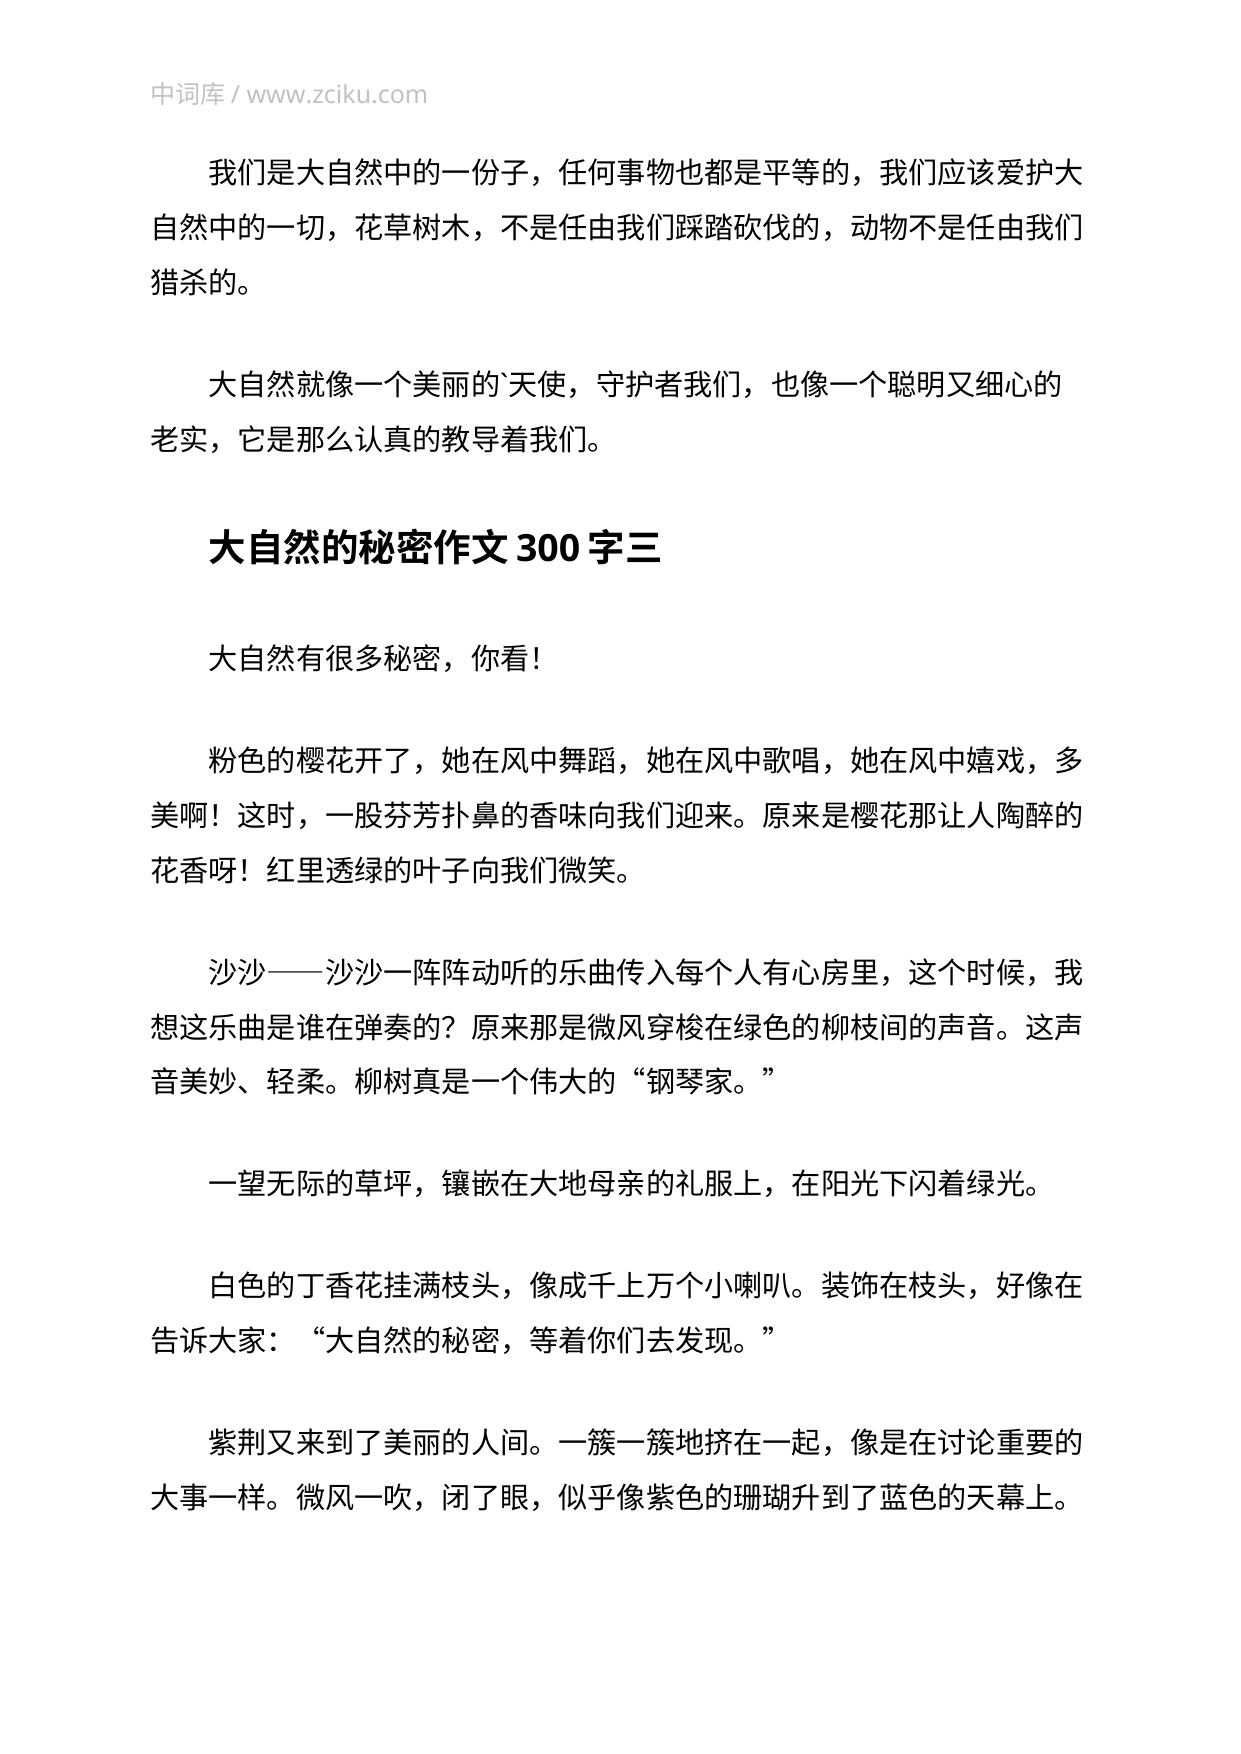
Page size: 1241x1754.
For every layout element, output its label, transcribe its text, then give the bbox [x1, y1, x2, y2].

text 沙沙——沙沙一阵阵动听的乐曲传入每个人有心房里，这个时候，我想这乐曲是谁在弹奏的？原来那是微风穿梭在绿色的柳枝间的声音。这声音美妙、轻柔。柳树真是一个伟大的“钢琴家。” [150, 949, 1090, 1101]
text 白色的丁香花挂满枝头，像成千上万个小喇叭。装饰在枝头，好像在告诉大家：“大自然的秘密，等着你们去发现。” [150, 1263, 1090, 1360]
text 粉色的樱花开了，她在风中舞蹈，她在风中歌唱，她在风中嬉戏，多美啊！这时，一股芬芳扑鼻的香味向我们迎来。原来是樱花那让人陶醉的花香呀！红里透绿的叶子向我们微笑。 [150, 738, 1090, 890]
text 大自然有很多秘密，你看！ [150, 636, 1090, 678]
text 大自然就像一个美丽的`天使，守护者我们，也像一个聪明又细心的老实，它是那么认真的教导着我们。 [150, 362, 1090, 459]
text 紫荆又来到了美丽的人间。一簇一簇地挤在一起，像是在讨论重要的大事一样。微风一吹，闭了眼，似乎像紫色的珊瑚升到了蓝色的天幕上。 [150, 1419, 1090, 1516]
text 我们是大自然中的一份子，任何事物也都是平等的，我们应该爱护大自然中的一切，花草树木，不是任由我们踩踏砍伐的，动物不是任由我们猎杀的。 [150, 150, 1090, 302]
text 一望无际的草坪，镶嵌在大地母亲的礼服上，在阳光下闪着绿光。 [150, 1161, 1090, 1203]
text 大自然的秘密作文300字三 [150, 518, 1090, 573]
